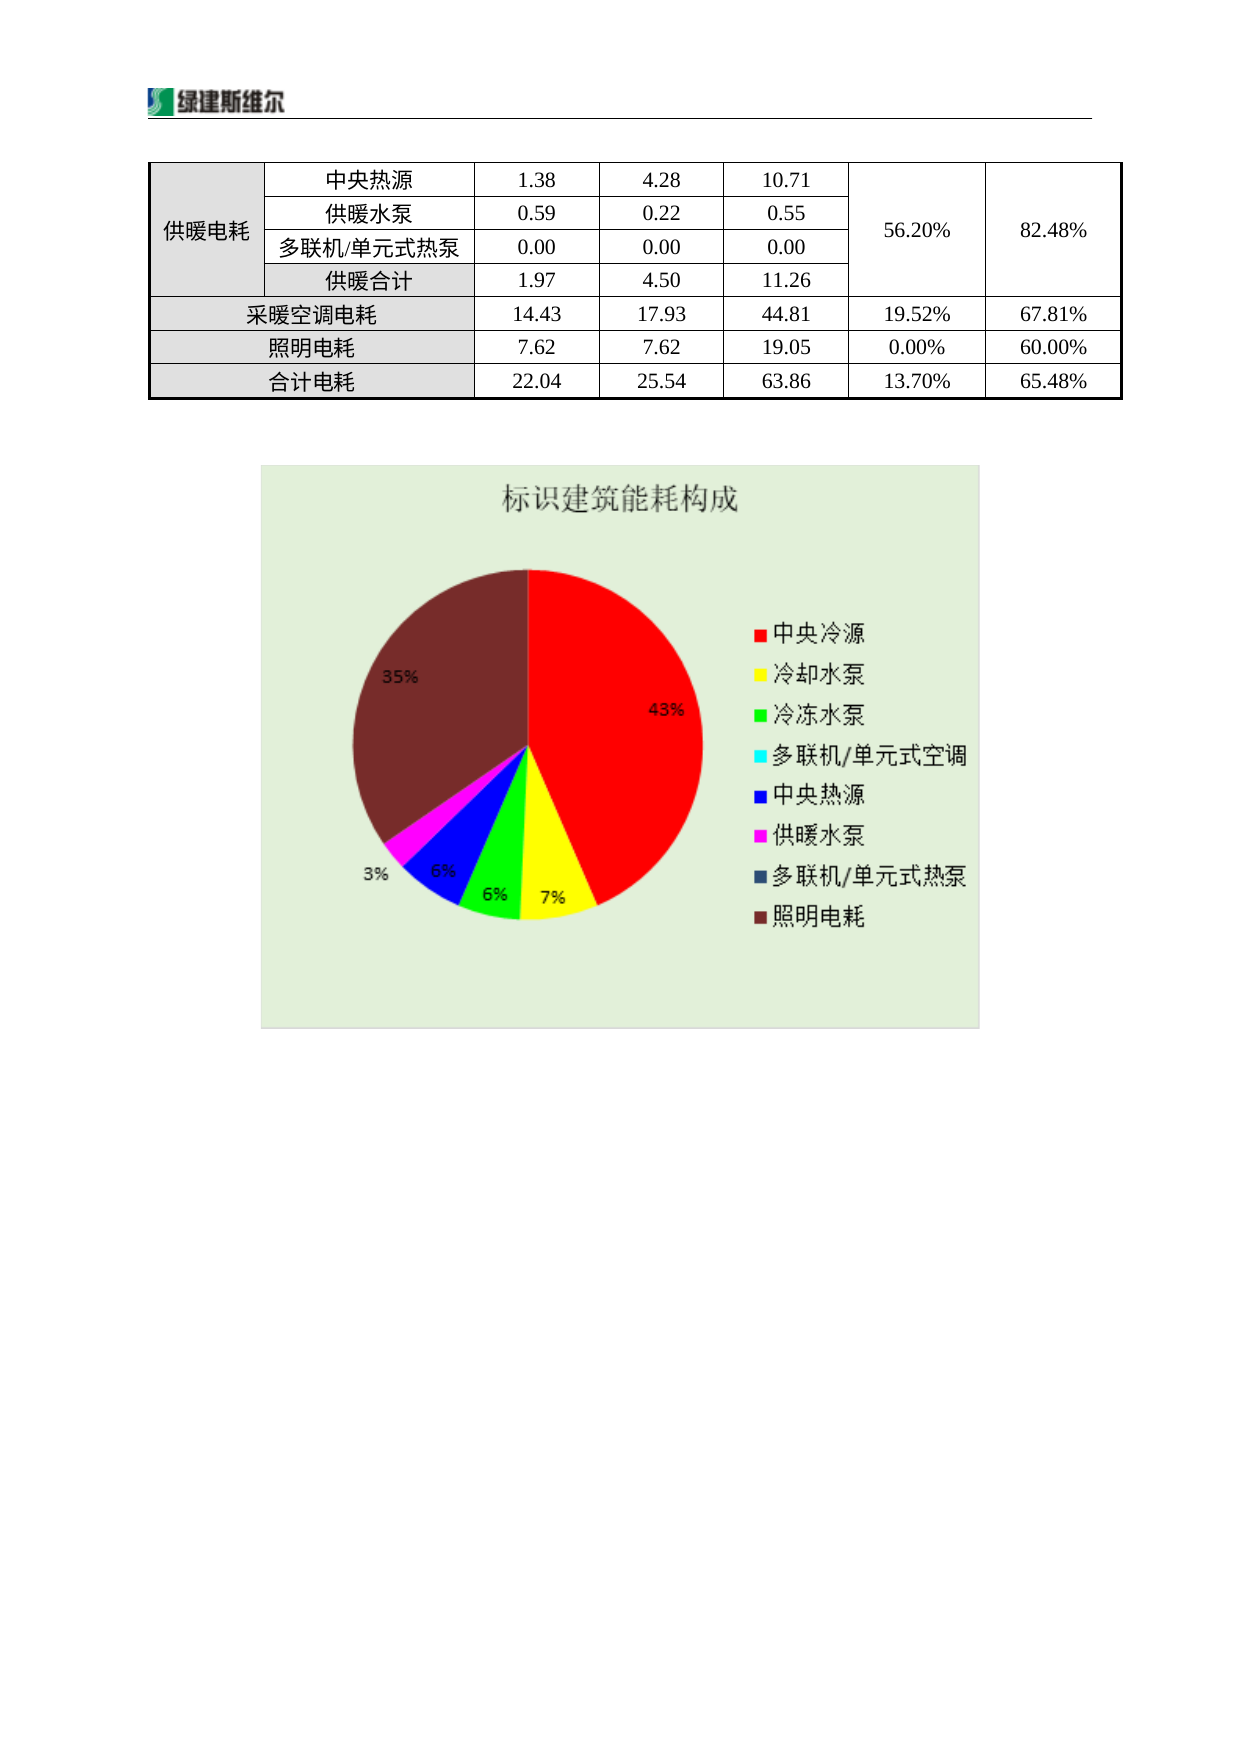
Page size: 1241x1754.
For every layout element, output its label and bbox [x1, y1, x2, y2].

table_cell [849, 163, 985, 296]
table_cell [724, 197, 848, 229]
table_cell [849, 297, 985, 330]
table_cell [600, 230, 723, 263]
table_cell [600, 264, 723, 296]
picture [147, 88, 288, 116]
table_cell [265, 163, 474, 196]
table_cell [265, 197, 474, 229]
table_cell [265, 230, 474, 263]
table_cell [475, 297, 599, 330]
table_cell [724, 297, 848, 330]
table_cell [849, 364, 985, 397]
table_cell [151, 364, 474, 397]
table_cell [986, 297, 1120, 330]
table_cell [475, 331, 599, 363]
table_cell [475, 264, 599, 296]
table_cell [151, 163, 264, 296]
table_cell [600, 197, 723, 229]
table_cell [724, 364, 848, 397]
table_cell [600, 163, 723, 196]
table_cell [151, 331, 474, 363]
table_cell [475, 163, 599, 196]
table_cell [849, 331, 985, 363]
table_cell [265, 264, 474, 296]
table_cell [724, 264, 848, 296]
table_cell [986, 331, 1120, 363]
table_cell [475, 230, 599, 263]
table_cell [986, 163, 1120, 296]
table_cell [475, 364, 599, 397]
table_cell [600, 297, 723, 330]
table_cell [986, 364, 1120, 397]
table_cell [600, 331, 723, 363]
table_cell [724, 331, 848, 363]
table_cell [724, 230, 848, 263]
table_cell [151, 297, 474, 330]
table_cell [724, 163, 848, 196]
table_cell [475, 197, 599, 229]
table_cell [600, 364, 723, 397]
picture [260, 465, 980, 1029]
